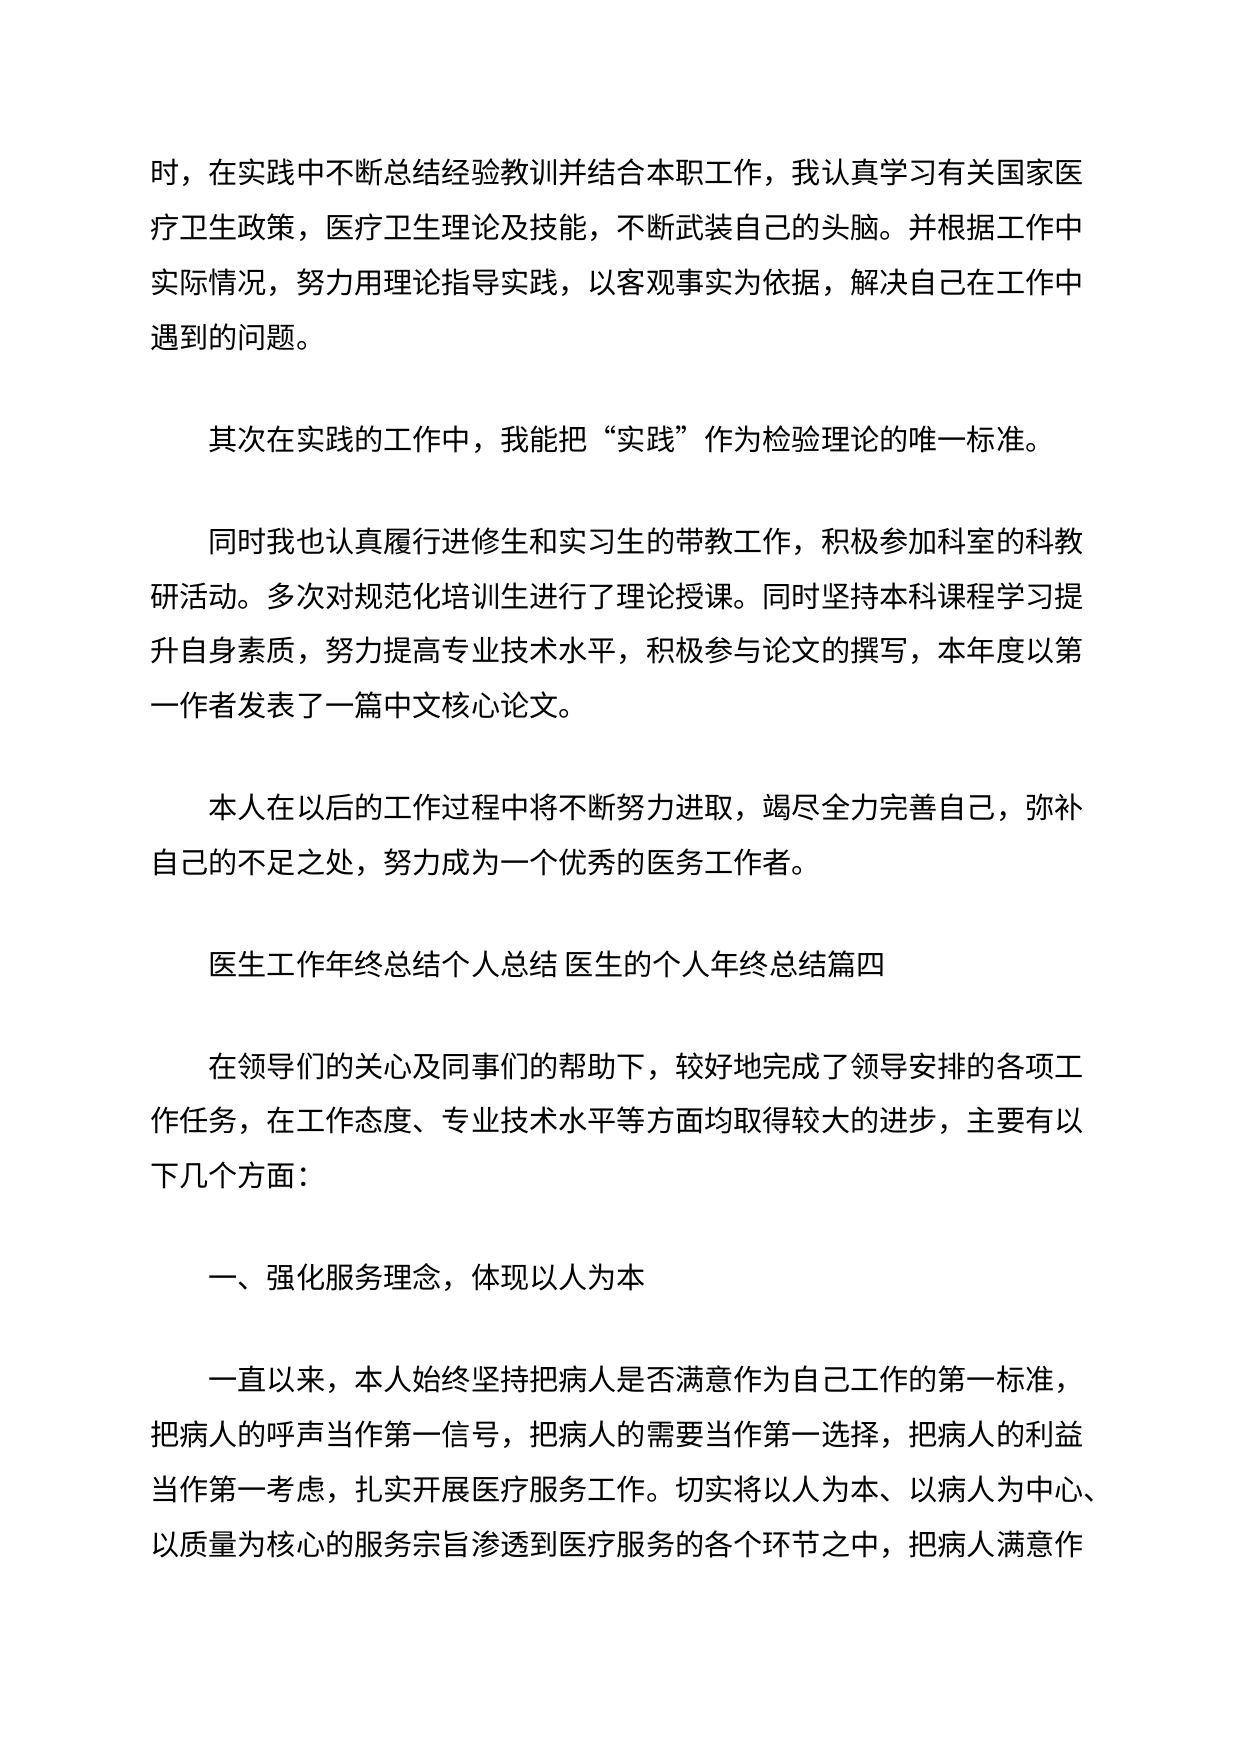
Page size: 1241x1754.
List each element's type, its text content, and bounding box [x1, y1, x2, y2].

text 一、强化服务理念，体现以人为本 [150, 1255, 1090, 1297]
text 其次在实践的工作中，我能把“实践”作为检验理论的唯一标准。 [150, 416, 1090, 459]
text 医生工作年终总结个人总结 医生的个人年终总结篇四 [150, 941, 1090, 984]
text 本人在以后的工作过程中将不断努力进取，竭尽全力完善自己，弥补自己的不足之处，努力成为一个优秀的医务工作者。 [150, 785, 1090, 882]
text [150, 1356, 1090, 1563]
text 在领导们的关心及同事们的帮助下，较好地完成了领导安排的各项工作任务，在工作态度、专业技术水平等方面均取得较大的进步，主要有以下几个方面： [150, 1043, 1090, 1195]
text 同时我也认真履行进修生和实习生的带教工作，积极参加科室的科教研活动。多次对规范化培训生进行了理论授课。同时坚持本科课程学习提升自身素质，努力提高专业技术水平，积极参与论文的撰写，本年度以第一作者发表了一篇中文核心论文。 [150, 518, 1090, 725]
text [150, 150, 1090, 357]
